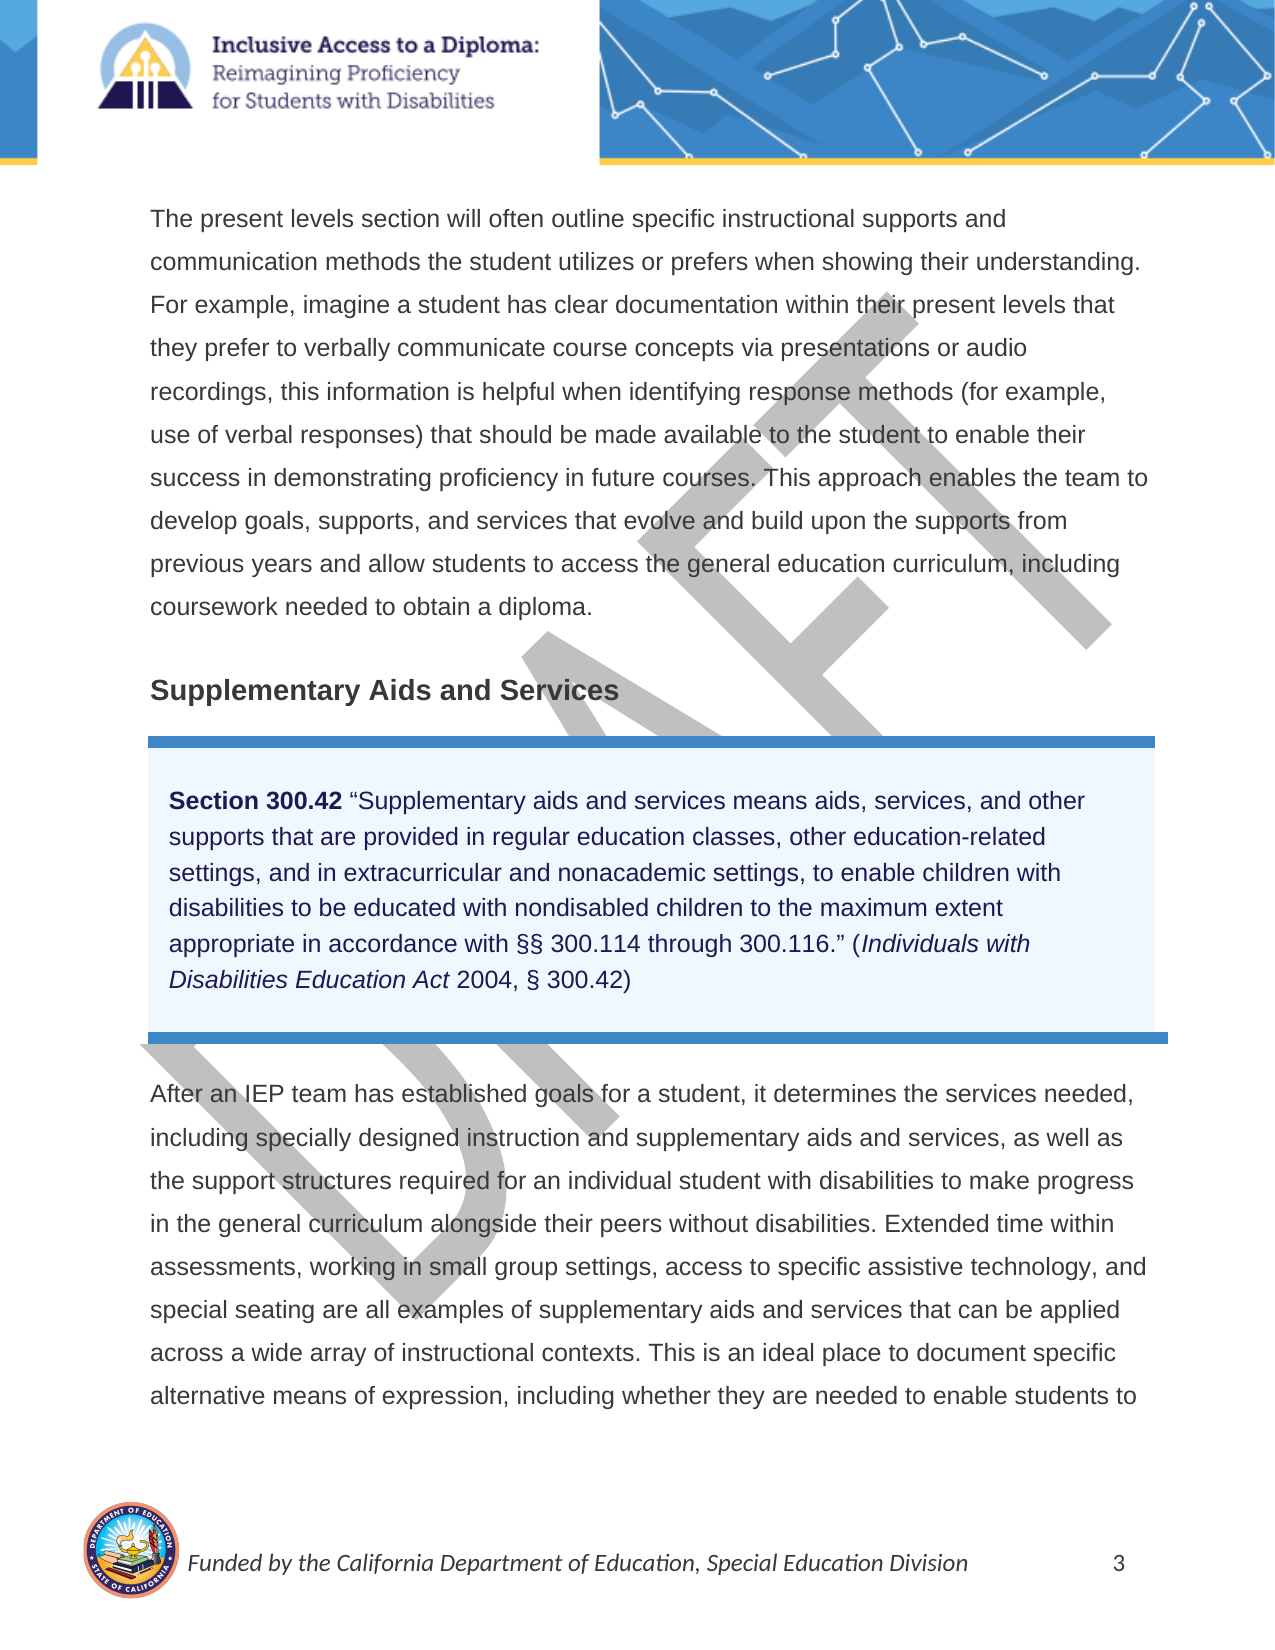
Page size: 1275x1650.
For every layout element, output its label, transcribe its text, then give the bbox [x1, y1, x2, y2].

subtitle Supplementary Aids and Services [150, 673, 1041, 706]
text The present levels section will often outline specific instructional supports and communication methods the student utilizes or prefers when showing their understanding. For example, imagine a student has clear documentation within their present levels that they prefer to verbally communicate course concepts via presentations or audio recordings, this information is helpful when identifying response methods (for example, use of verbal responses) that should be made available to the student to enable their success in demonstrating proficiency in future courses. This approach enables the team to develop goals, supports, and services that evolve and build upon the supports from previous years and allow students to access the general education curriculum, including coursework needed to obtain a diploma. [150, 121, 1153, 621]
picture [83, 1502, 179, 1604]
text Section 300.42 “Supplementary aids and services means aids, services, and other supports that are provided in regular education classes, other education-related settings, and in extracurricular and nonacademic settings, to enable children with disabilities to be educated with nondisabled children to the maximum extent appropriate in accordance with §§ 300.114 through 300.116.” (Individuals with Disabilities Education Act 2004, § 300.42) [148, 748, 1155, 1032]
